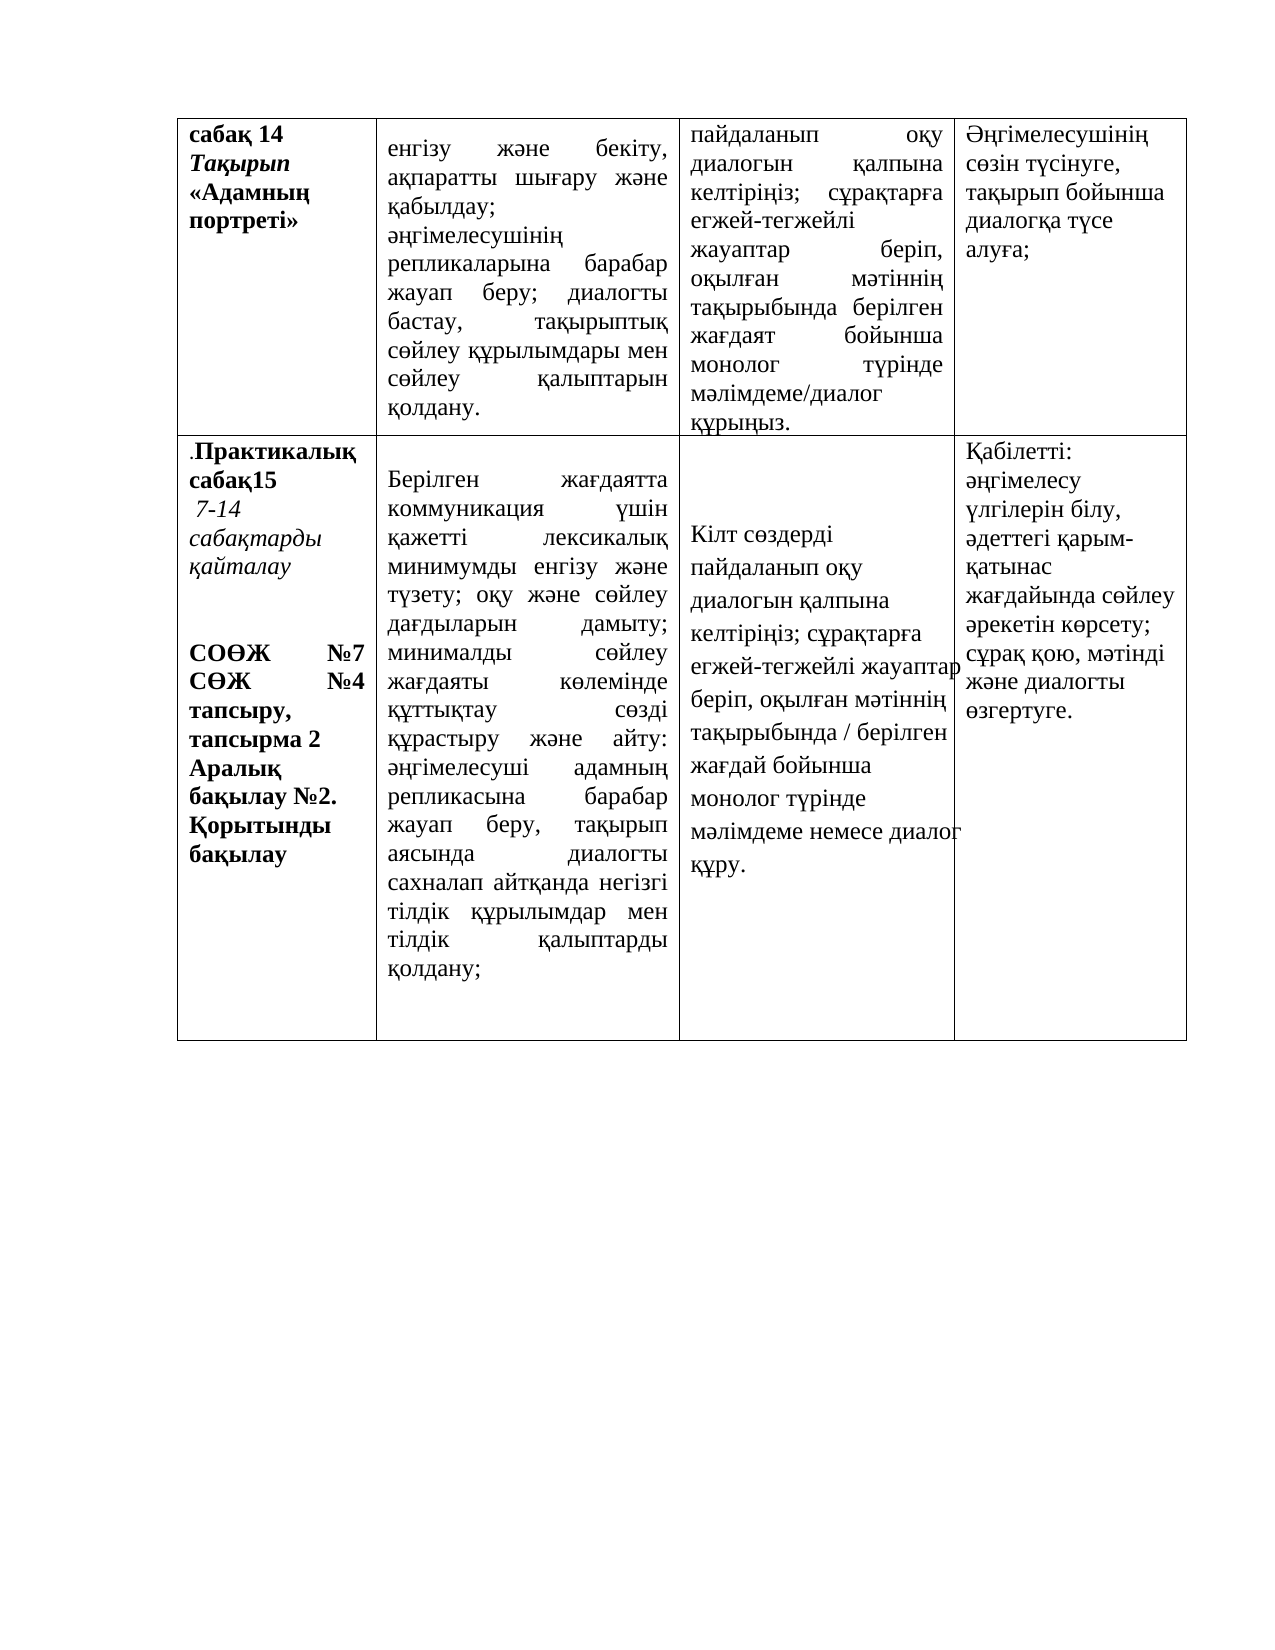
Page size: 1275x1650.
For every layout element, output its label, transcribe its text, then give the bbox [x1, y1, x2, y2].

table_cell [955, 119, 1186, 435]
table_cell Кілт сөздерді пайдаланып оқу диалогын қалпына келтіріңіз; сұрақтарға егжей-тегжейлі жауаптар беріп, оқылған мәтіннің тақырыбында / берілген жағдай бойынша монолог түрінде мәлімдеме немесе диалог құру. [680, 436, 954, 1039]
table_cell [178, 119, 376, 435]
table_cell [377, 119, 679, 435]
table_cell .Практикалық сабақ15 7-14 сабақтарды қайталау СОӨЖ №7 СӨЖ №4 тапсыру, тапсырма 2 Аралық бақылау №2. Қорытынды бақылау [178, 436, 376, 1039]
table_cell Қабілетті: әңгімелесу үлгілерін білу, әдеттегі қарым-қатынас жағдайында сөйлеу әрекетін көрсету; сұрақ қою, мәтінді және диалогты өзгертуге. [955, 436, 1186, 1039]
table_cell Берілген жағдаятта коммуникация үшін қажетті лексикалық минимумды енгізу және түзету; оқу және сөйлеу дағдыларын дамыту; минималды сөйлеу жағдаяты көлемінде құттықтау сөзді құрастыру және айту: әңгімелесуші адамның репликасына барабар жауап беру, тақырып аясында диалогты сахналап айтқанда негізгі тілдік құрылымдар мен тілдік қалыптарды қолдану; [377, 436, 679, 1039]
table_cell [680, 119, 954, 435]
